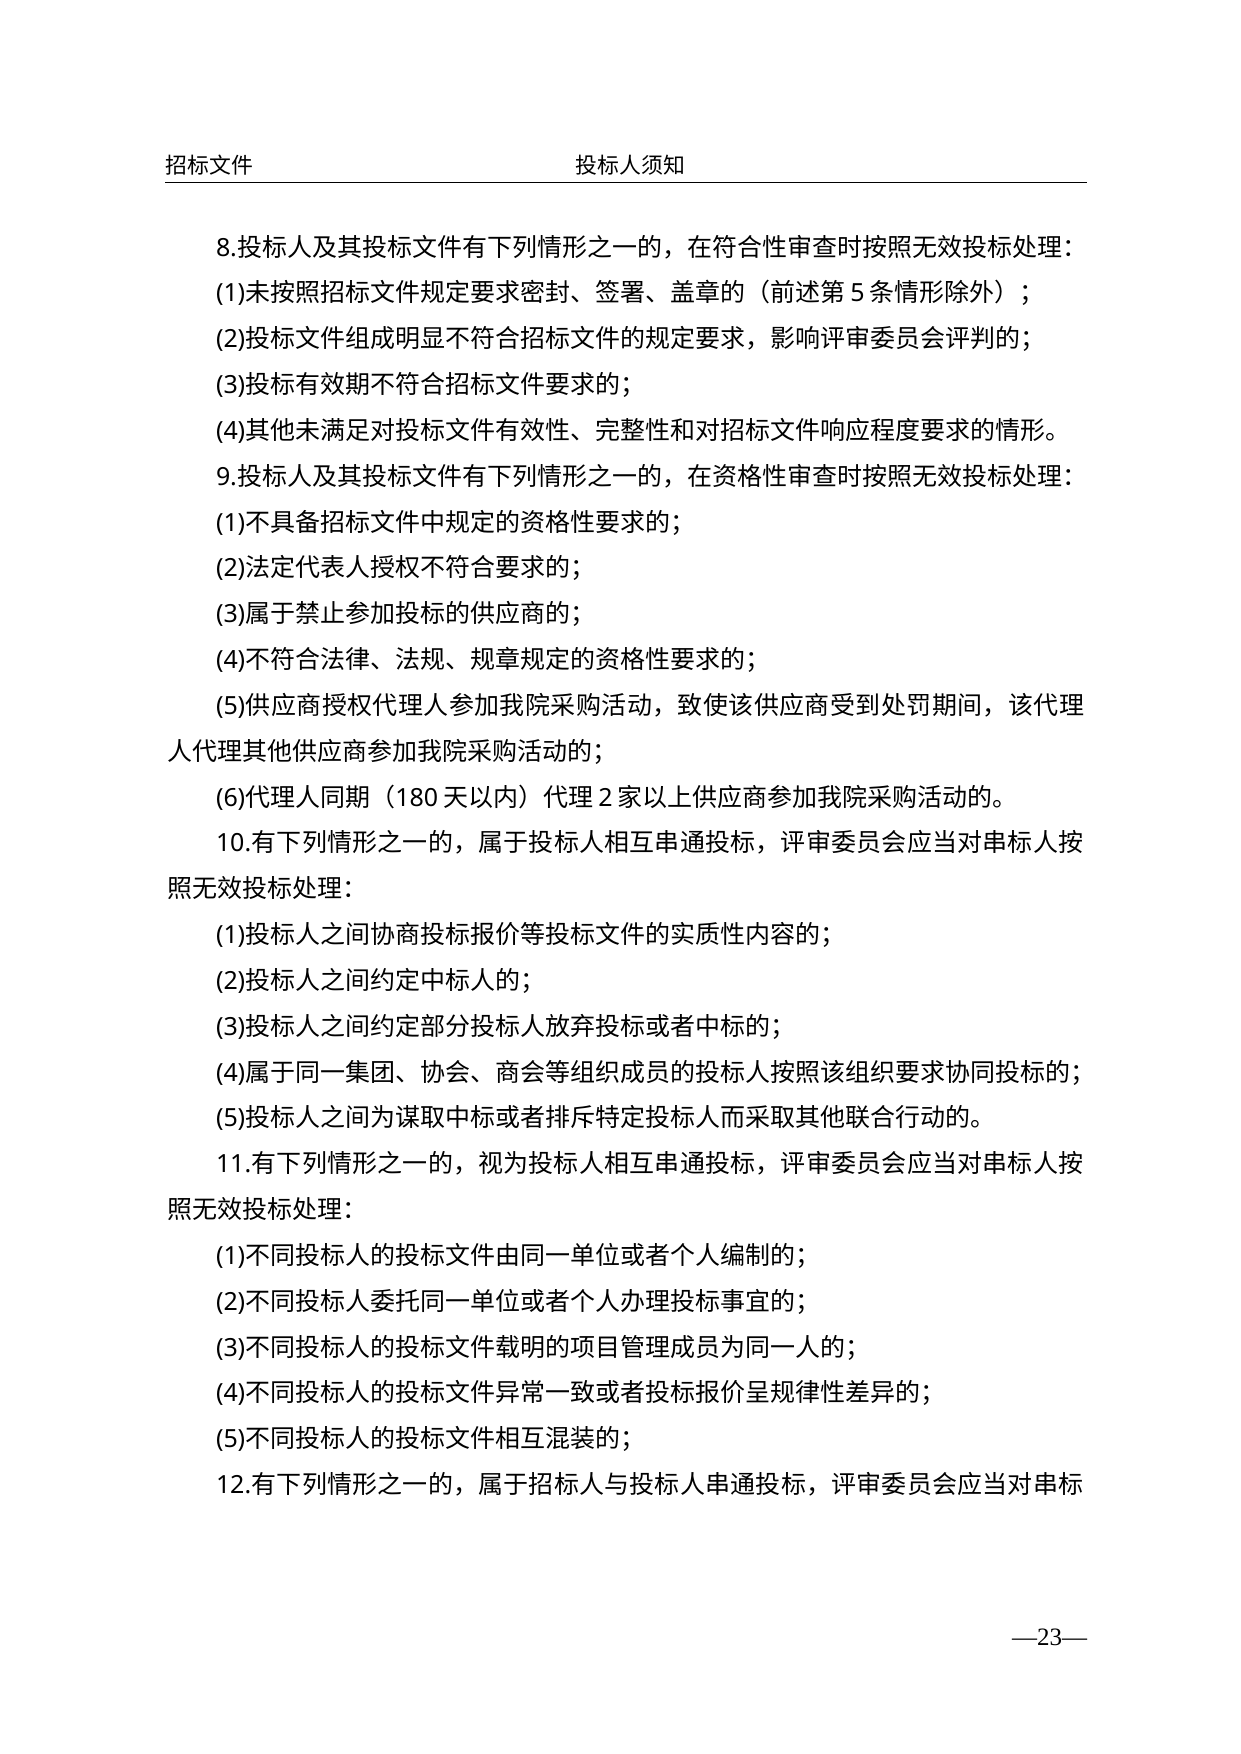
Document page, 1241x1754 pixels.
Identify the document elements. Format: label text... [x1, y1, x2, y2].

text (3)投标有效期不符合招标文件要求的； [168, 357, 1084, 403]
text (1)不同投标人的投标文件由同一单位或者个人编制的； [168, 1228, 1084, 1273]
text (2)投标人之间约定中标人的； [168, 953, 1084, 998]
text (5)投标人之间为谋取中标或者排斥特定投标人而采取其他联合行动的。 [168, 1090, 1084, 1136]
text (2)投标文件组成明显不符合招标文件的规定要求，影响评审委员会评判的； [168, 311, 1084, 357]
text (6)代理人同期（180天以内）代理2家以上供应商参加我院采购活动的。 [168, 769, 1084, 815]
text (2)法定代表人授权不符合要求的； [168, 540, 1084, 586]
text (3)不同投标人的投标文件载明的项目管理成员为同一人的； [168, 1319, 1084, 1365]
text 11.有下列情形之一的，视为投标人相互串通投标，评审委员会应当对串标人按照无效投标处理： [168, 1136, 1084, 1228]
text (3)投标人之间约定部分投标人放弃投标或者中标的； [168, 998, 1084, 1044]
text (5)不同投标人的投标文件相互混装的； [168, 1411, 1084, 1457]
text (4)属于同一集团、协会、商会等组织成员的投标人按照该组织要求协同投标的； [168, 1044, 1084, 1090]
text (3)属于禁止参加投标的供应商的； [168, 586, 1084, 632]
text (2)不同投标人委托同一单位或者个人办理投标事宜的； [168, 1273, 1084, 1319]
text 10.有下列情形之一的，属于投标人相互串通投标，评审委员会应当对串标人按照无效投标处理： [168, 815, 1084, 907]
text (1)投标人之间协商投标报价等投标文件的实质性内容的； [168, 907, 1084, 953]
text (4)其他未满足对投标文件有效性、完整性和对招标文件响应程度要求的情形。 [168, 403, 1084, 448]
text (4)不符合法律、法规、规章规定的资格性要求的； [168, 632, 1084, 678]
text (1)未按照招标文件规定要求密封、签署、盖章的（前述第5条情形除外）； [168, 265, 1084, 311]
text 9.投标人及其投标文件有下列情形之一的，在资格性审查时按照无效投标处理： [168, 448, 1084, 494]
text (4)不同投标人的投标文件异常一致或者投标报价呈规律性差异的； [168, 1365, 1084, 1411]
text (5)供应商授权代理人参加我院采购活动，致使该供应商受到处罚期间，该代理人代理其他供应商参加我院采购活动的； [168, 678, 1084, 769]
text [168, 1457, 1084, 1503]
text 8.投标人及其投标文件有下列情形之一的，在符合性审查时按照无效投标处理： [168, 219, 1084, 265]
text (1)不具备招标文件中规定的资格性要求的； [168, 494, 1084, 540]
